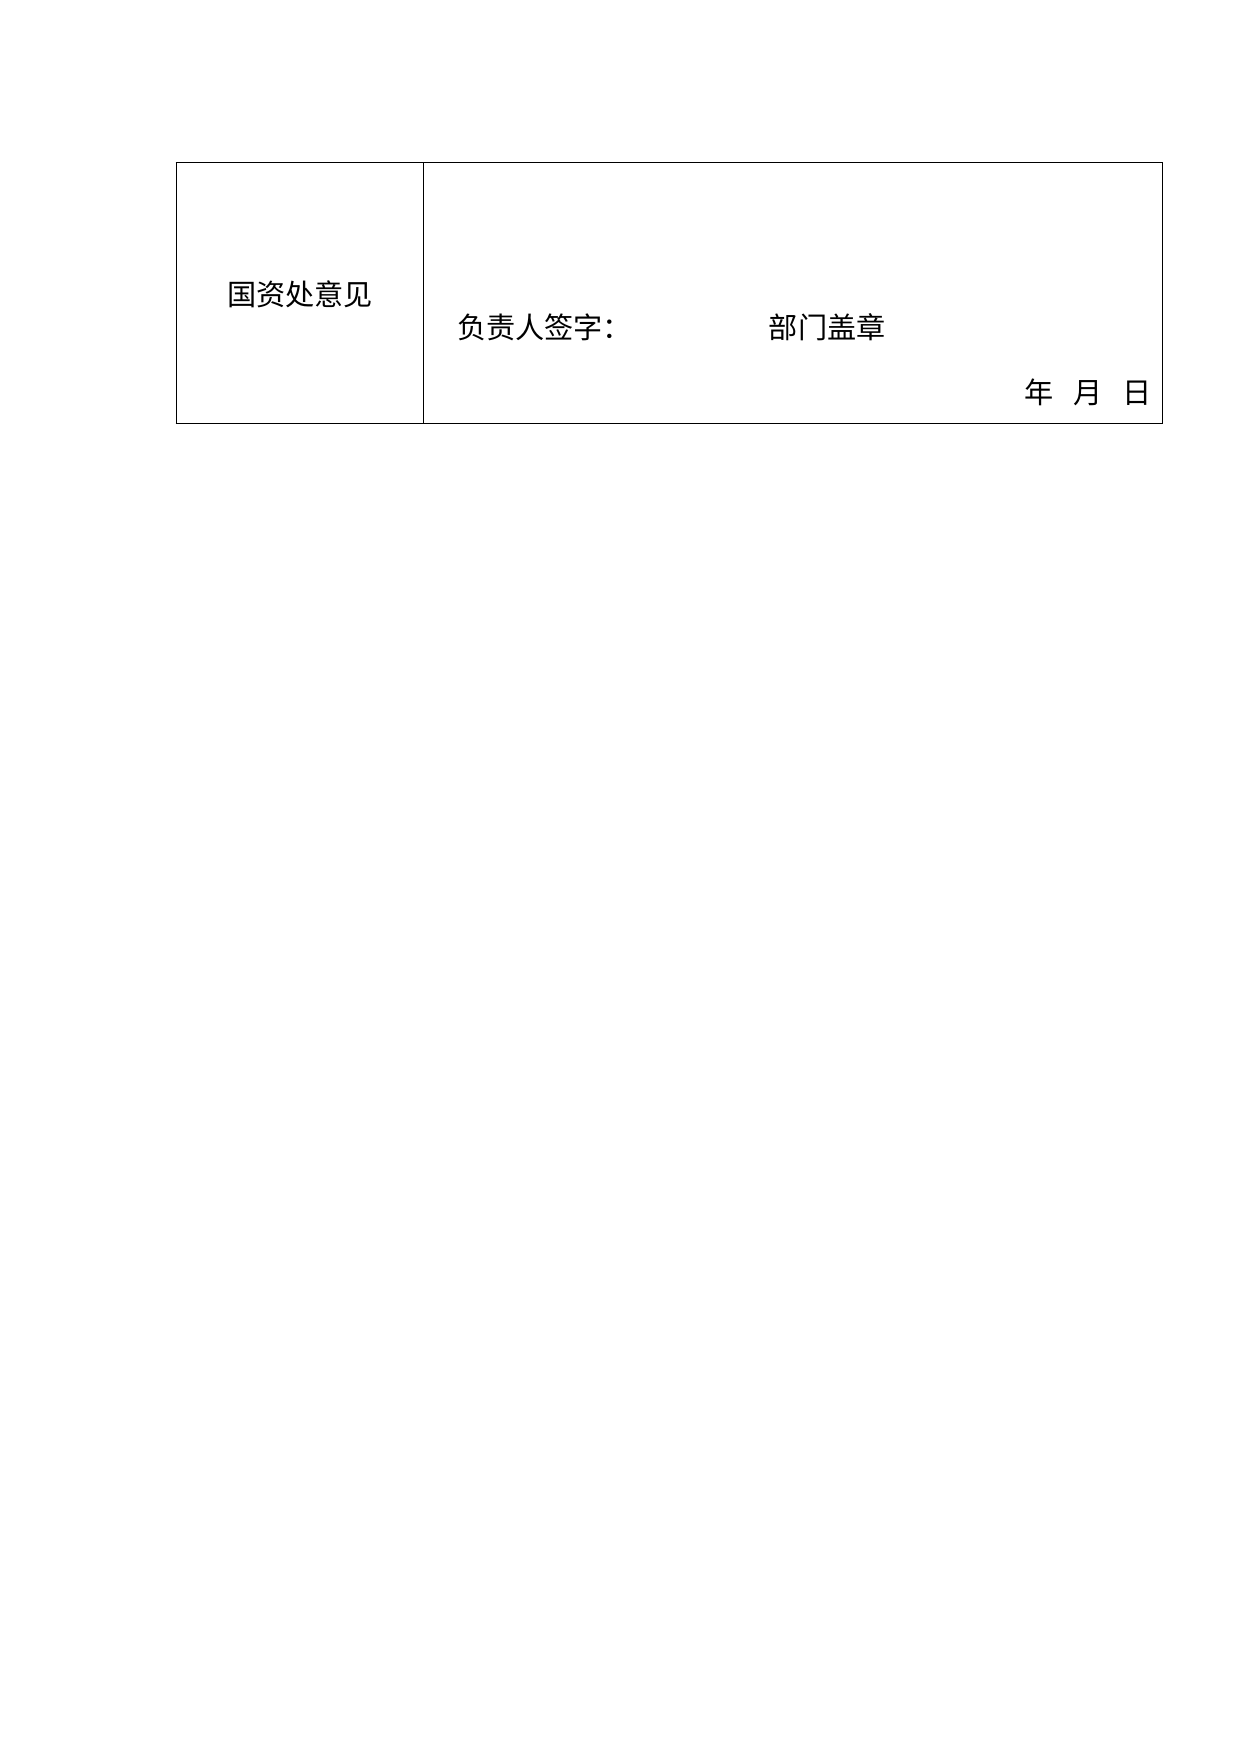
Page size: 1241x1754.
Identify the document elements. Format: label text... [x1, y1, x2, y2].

table_cell 国资处意见 [177, 163, 423, 423]
table_cell 负责人签字： 部门盖章 年 月 日 [424, 163, 1162, 423]
